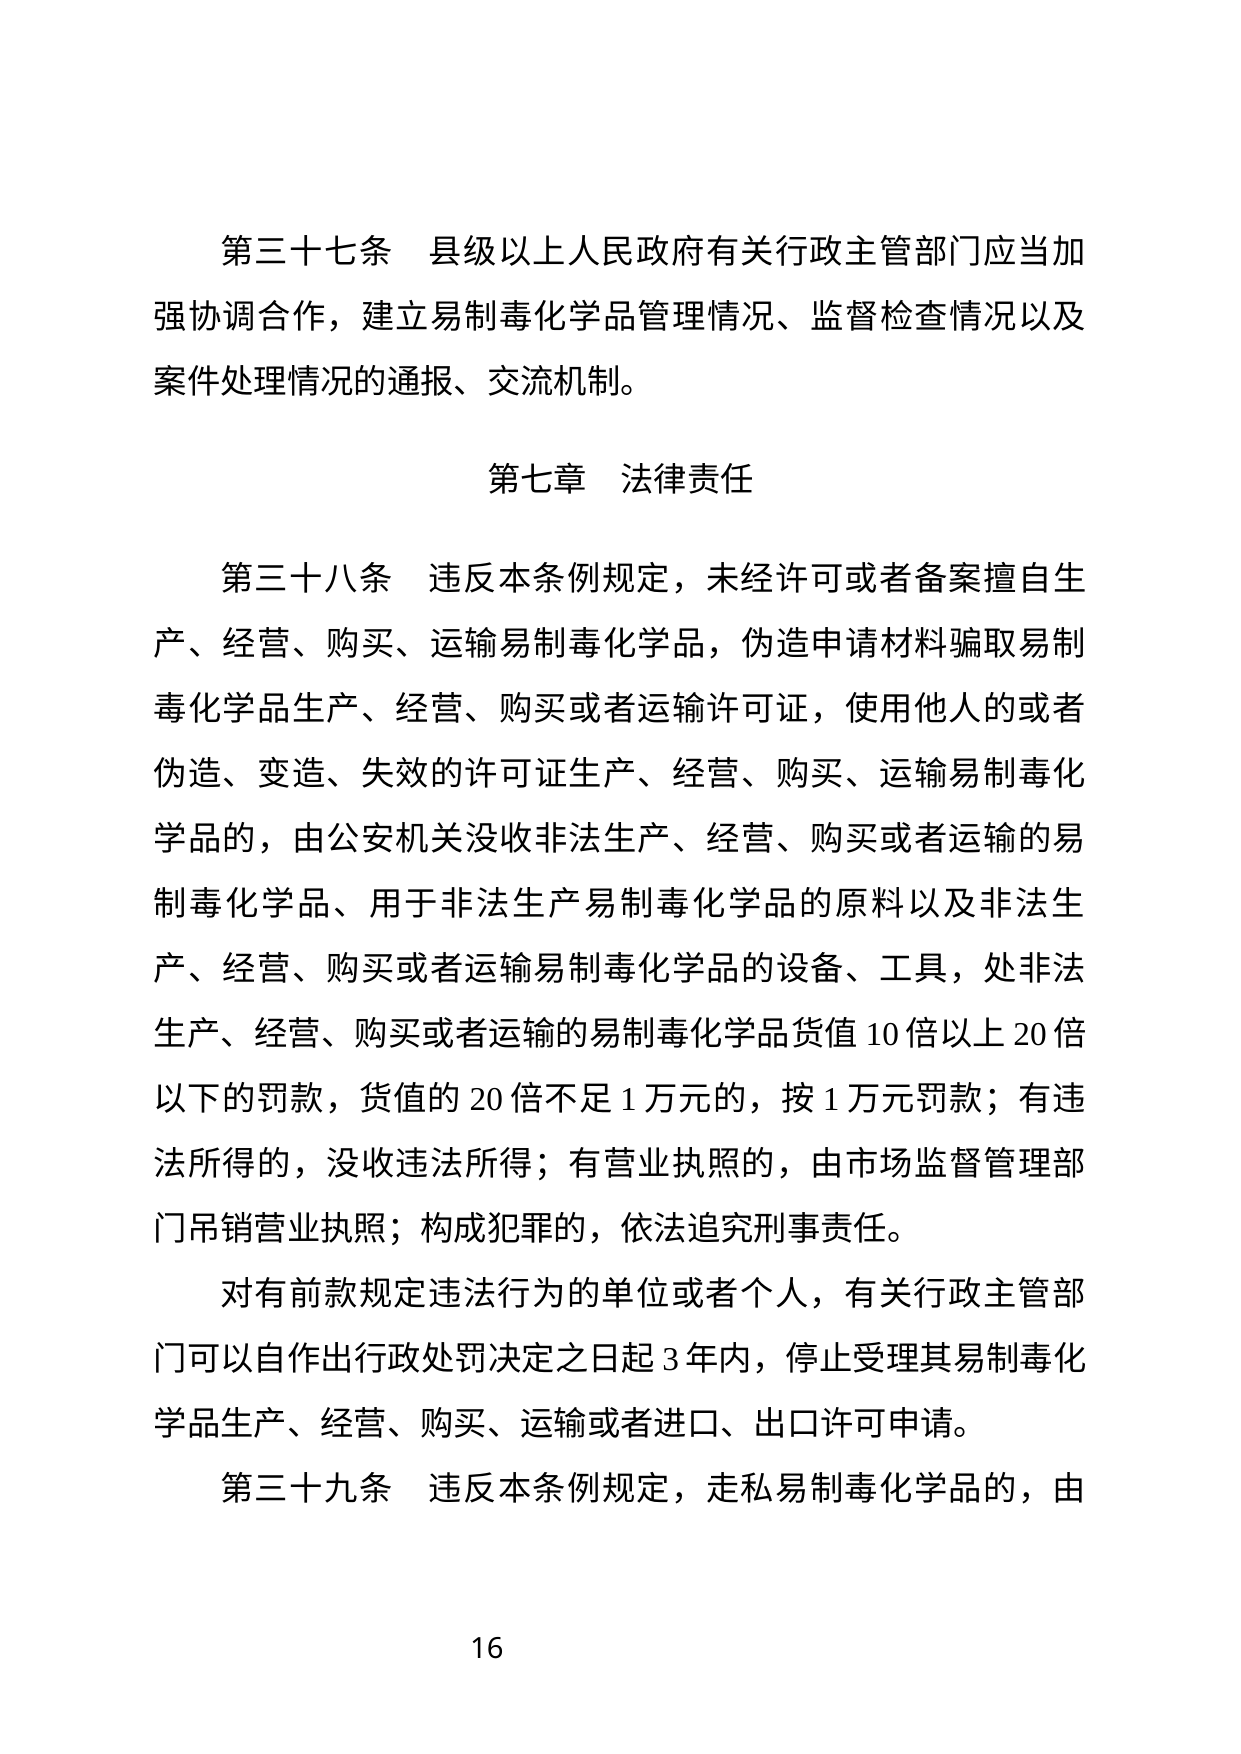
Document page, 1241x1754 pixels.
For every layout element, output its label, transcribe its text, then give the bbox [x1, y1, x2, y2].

text 对有前款规定违法行为的单位或者个人，有关行政主管部门可以自作出行政处罚决定之日起3年内，停止受理其易制毒化学品生产、经营、购买、运输或者进口、出口许可申请。 [153, 1258, 1087, 1453]
text 第三十八条 违反本条例规定，未经许可或者备案擅自生产、经营、购买、运输易制毒化学品，伪造申请材料骗取易制毒化学品生产、经营、购买或者运输许可证，使用他人的或者伪造、变造、失效的许可证生产、经营、购买、运输易制毒化学品的，由公安机关没收非法生产、经营、购买或者运输的易制毒化学品、用于非法生产易制毒化学品的原料以及非法生产、经营、购买或者运输易制毒化学品的设备、工具，处非法生产、经营、购买或者运输的易制毒化学品货值10倍以上20倍以下的罚款，货值的20倍不足1万元的，按1万元罚款；有违法所得的，没收违法所得；有营业执照的，由市场监督管理部门吊销营业执照；构成犯罪的，依法追究刑事责任。 [153, 543, 1087, 1258]
subtitle 第七章 法律责任 [153, 445, 1087, 510]
text 第三十七条 县级以上人民政府有关行政主管部门应当加强协调合作，建立易制毒化学品管理情况、监督检查情况以及案件处理情况的通报、交流机制。 [153, 217, 1087, 412]
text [153, 1453, 1087, 1518]
